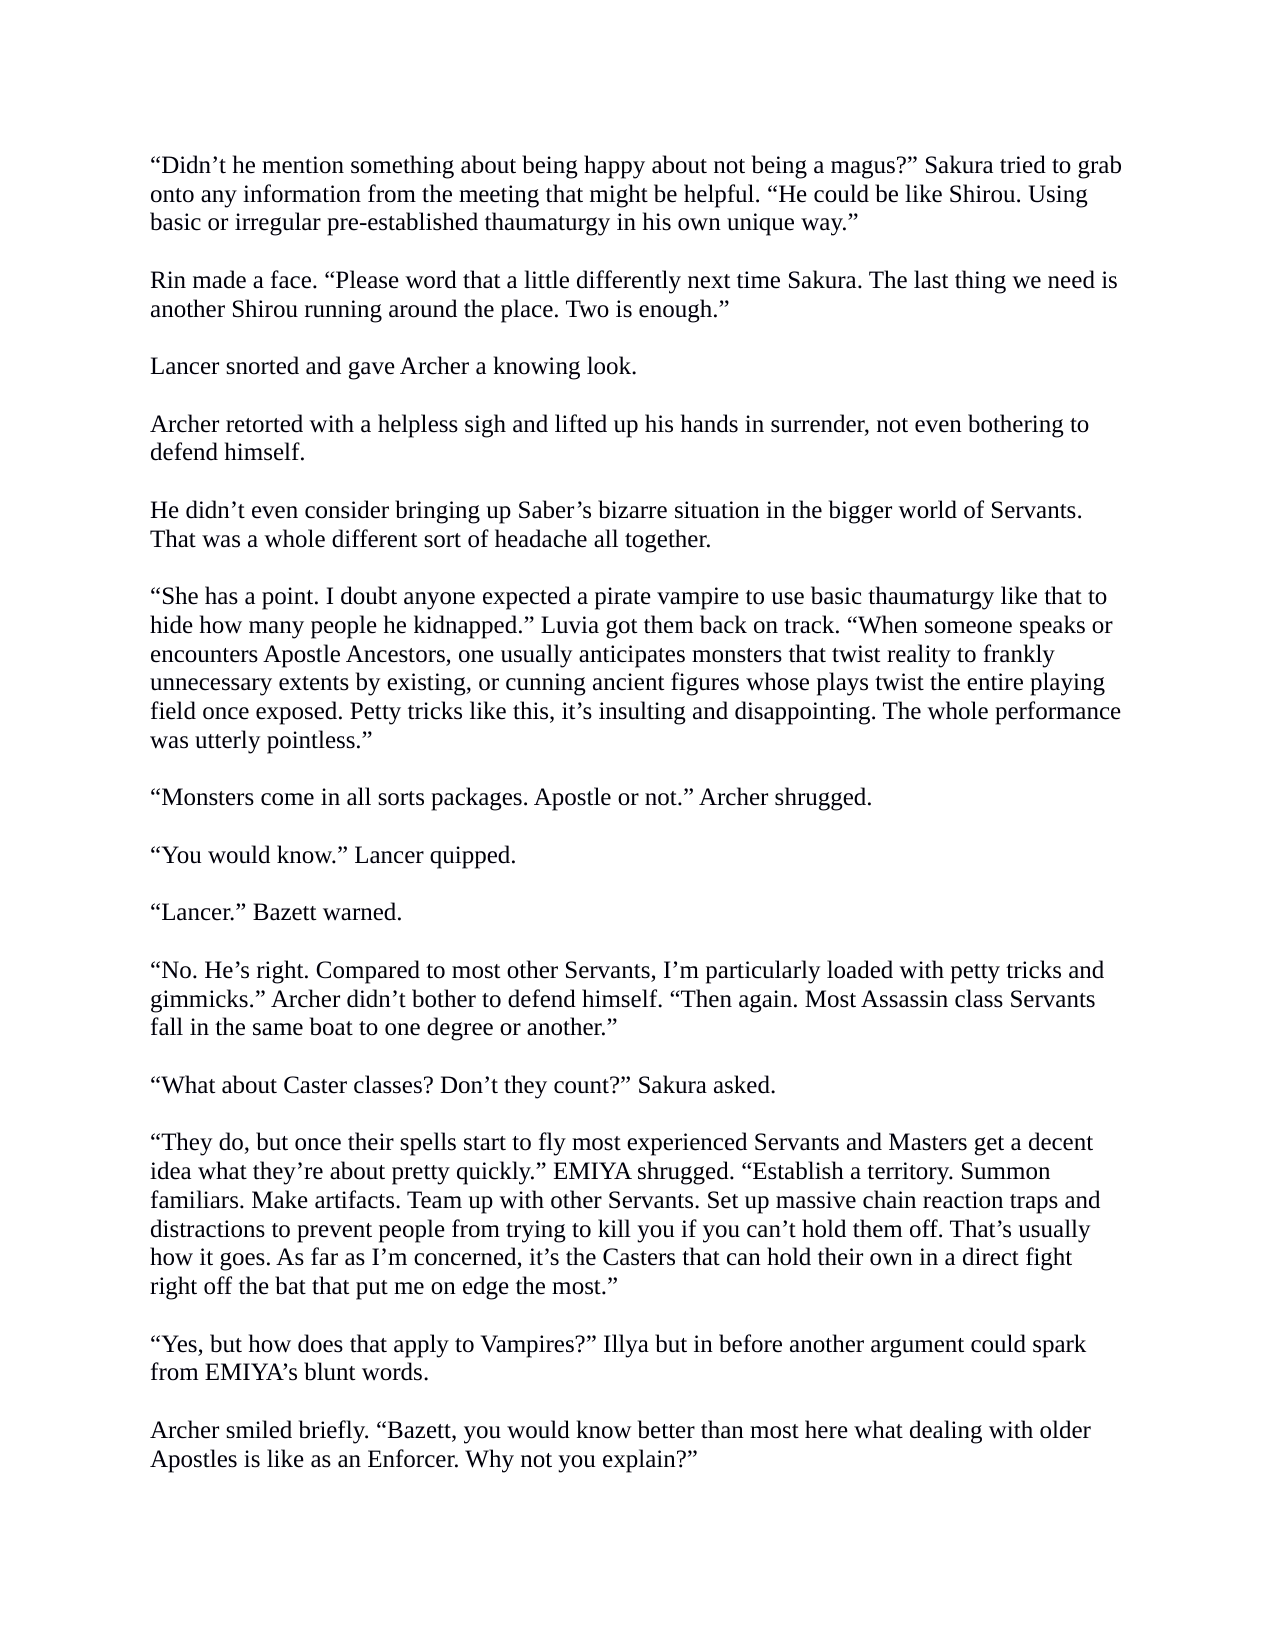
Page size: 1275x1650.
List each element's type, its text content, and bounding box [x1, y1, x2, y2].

text “Yes, but how does that apply to Vampires?” Illya but in before another argument could spark from EMIYA’s blunt words. [150, 1329, 1125, 1386]
text Lancer snorted and gave Archer a knowing look. [150, 351, 1125, 380]
text “What about Caster classes? Don’t they count?” Sakura asked. [150, 1070, 1125, 1099]
text Archer retorted with a helpless sigh and lifted up his hands in surrender, not even bothering to defend himself. [150, 409, 1125, 466]
text “Monsters come in all sorts packages. Apostle or not.” Archer shrugged. [150, 782, 1125, 811]
text “They do, but once their spells start to fly most experienced Servants and Masters get a decent idea what they’re about pretty quickly.” EMIYA shrugged. “Establish a territory. Summon familiars. Make artifacts. Team up with other Servants. Set up massive chain reaction traps and distractions to prevent people from trying to kill you if you can’t hold them off. That’s usually how it goes. As far as I’m concerned, it’s the Casters that can hold their own in a direct fight right off the bat that put me on edge the most.” [150, 1127, 1125, 1300]
text “You would know.” Lancer quipped. [150, 840, 1125, 869]
text “No. He’s right. Compared to most other Servants, I’m particularly loaded with petty tricks and gimmicks.” Archer didn’t bother to defend himself. “Then again. Most Assassin class Servants fall in the same boat to one degree or another.” [150, 955, 1125, 1041]
text “Lancer.” Bazett warned. [150, 897, 1125, 926]
text “Didn’t he mention something about being happy about not being a magus?” Sakura tried to grab onto any information from the meeting that might be helpful. “He could be like Shirou. Using basic or irregular pre-established thaumaturgy in his own unique way.” [150, 150, 1125, 236]
text He didn’t even consider bringing up Saber’s bizarre situation in the bigger world of Servants. That was a whole different sort of headache all together. [150, 495, 1125, 552]
text “She has a point. I doubt anyone expected a pirate vampire to use basic thaumaturgy like that to hide how many people he kidnapped.” Luvia got them back on track. “When someone speaks or encounters Apostle Ancestors, one usually anticipates monsters that twist reality to frankly unnecessary extents by existing, or cunning ancient figures whose plays twist the entire playing field once exposed. Petty tricks like this, it’s insulting and disappointing. The whole performance was utterly pointless.” [150, 581, 1125, 754]
text Archer smiled briefly. “Bazett, you would know better than most here what dealing with older Apostles is like as an Enforcer. Why not you explain?” [150, 1415, 1125, 1472]
text Rin made a face. “Please word that a little differently next time Sakura. The last thing we need is another Shirou running around the place. Two is enough.” [150, 265, 1125, 322]
